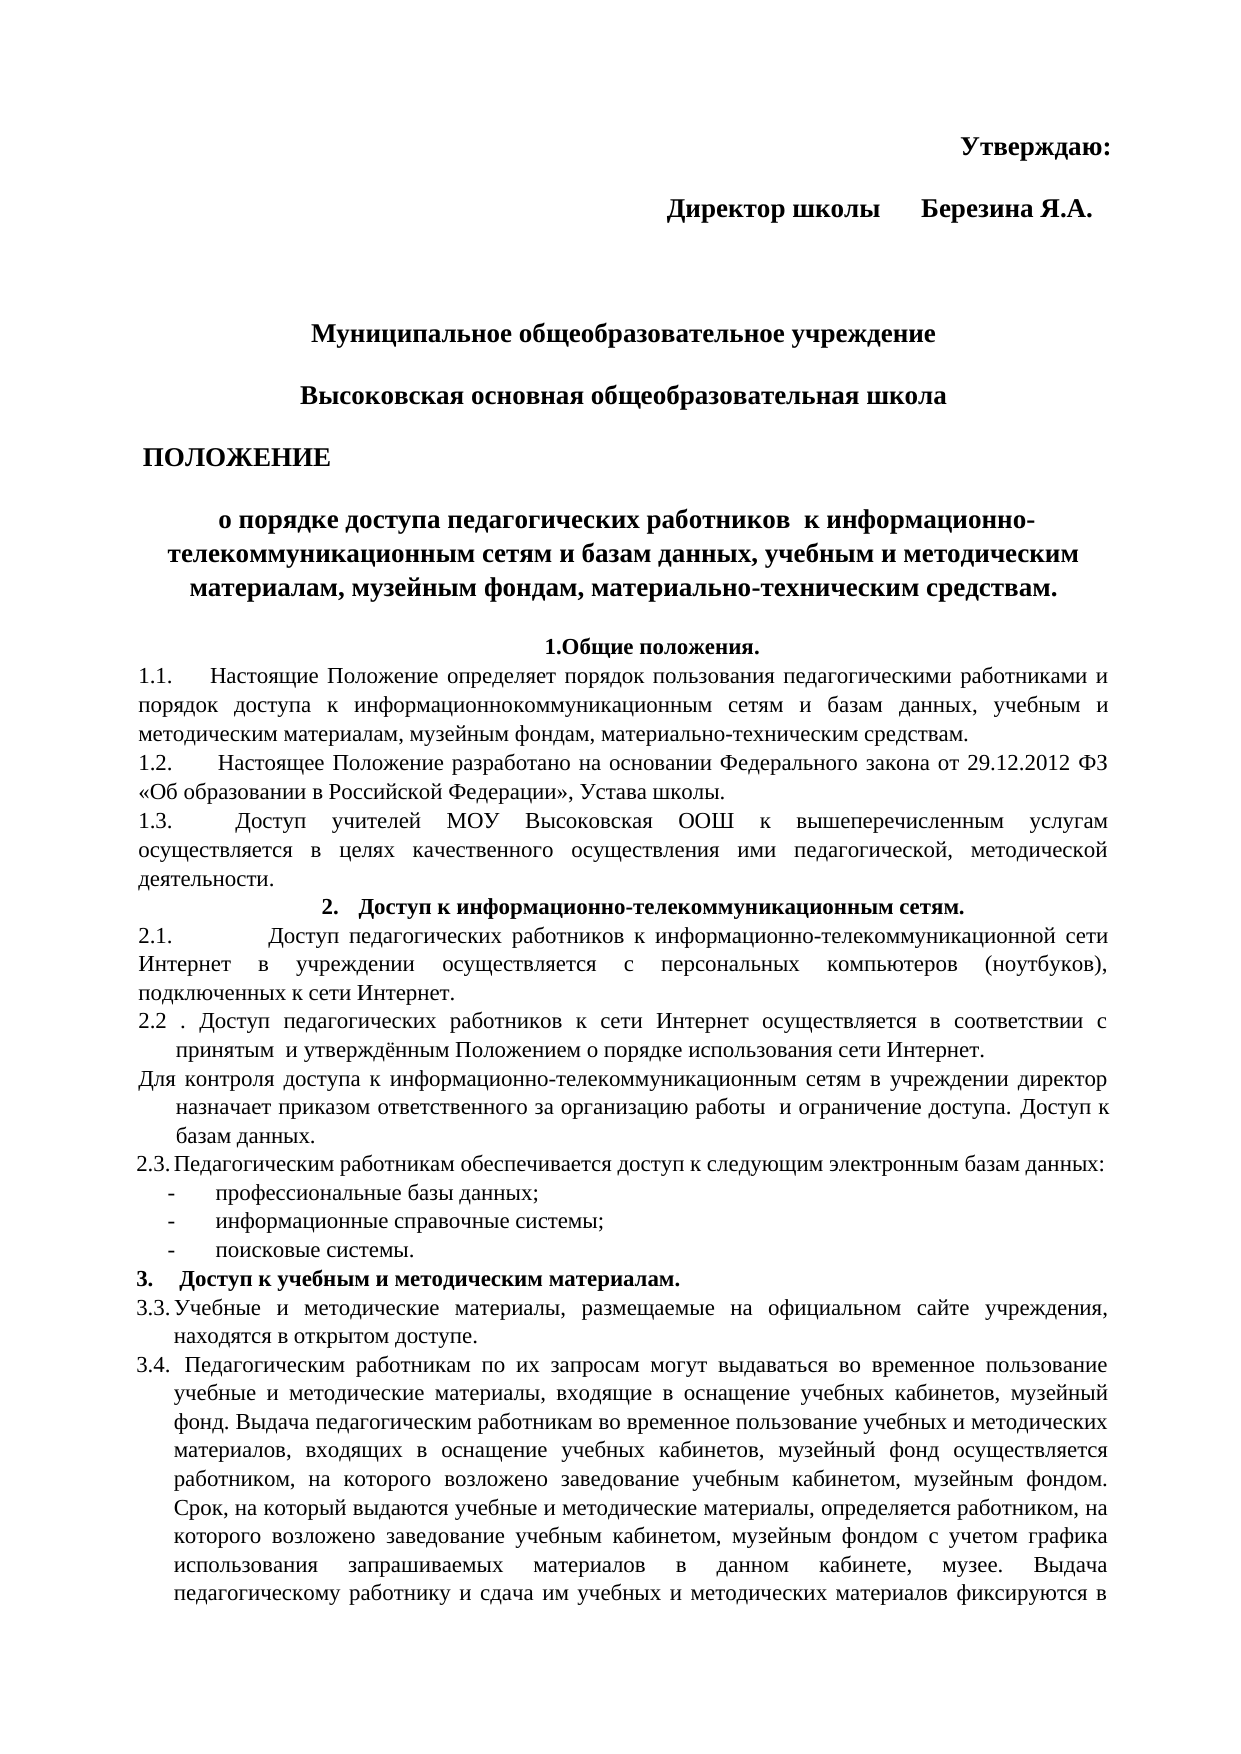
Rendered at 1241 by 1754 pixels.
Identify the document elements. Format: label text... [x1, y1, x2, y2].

list Учебные и методические материалы, размещаемые на официальном сайте учреждения, находятся в открытом доступе. [136, 1292, 1109, 1349]
text Директор школы Березина Я.А. [136, 191, 1111, 225]
list профессиональные базы данных; [167, 1177, 1111, 1206]
text 1.Общие положения. [544, 631, 1111, 660]
text ПОЛОЖЕНИЕ [136, 440, 1111, 473]
list Доступ к учебным и методическим материалам. [136, 1264, 1111, 1292]
text Для контроля доступа к информационно-телекоммуникационным сетям в учреждении директор назначает приказом ответственного за организацию работы и ограничение доступа. Доступ к базам данных. [138, 1063, 1109, 1149]
list Доступ учителей МОУ Высоковская ООШ к вышеперечисленным услугам осуществляется в целях качественного осуществления ими педагогической, методической деятельности. [138, 805, 1109, 892]
text о порядке доступа педагогических работников к информационно-телекоммуникационным сетям и базам данных, учебным и методическим материалам, музейным фондам, материально-техническим средствам. [136, 502, 1111, 603]
list Доступ педагогических работников к информационно-телекоммуникационной сети Интернет в учреждении осуществляется с персональных компьютеров (ноутбуков), подключенных к сети Интернет. [138, 921, 1109, 1006]
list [136, 1349, 1109, 1606]
text 2.2 . Доступ педагогических работников к сети Интернет осуществляется в соответствии с принятым и утверждённым Положением о порядке использования сети Интернет. [138, 1006, 1109, 1063]
text Высоковская основная общеобразовательная школа [136, 378, 1111, 411]
list Настоящее Положение разработано на основании Федерального закона от 29.12.2012 ФЗ «Об образовании в Российской Федерации», Устава школы. [138, 747, 1109, 805]
text Утверждаю: [136, 129, 1111, 162]
list Настоящие Положение определяет порядок пользования педагогическими работниками и порядок доступа к информационнокоммуникационным сетям и базам данных, учебным и методическим материалам, музейным фондам, материально-техническим средствам. [138, 660, 1109, 747]
list Доступ к информационно-телекоммуникационным сетям. [321, 892, 1111, 921]
text Муниципальное общеобразовательное учреждение [136, 316, 1111, 349]
list информационные справочные системы; [167, 1206, 1111, 1235]
list Педагогическим работникам обеспечивается доступ к следующим электронным базам данных: [136, 1149, 1109, 1177]
list поисковые системы. [167, 1235, 1111, 1264]
